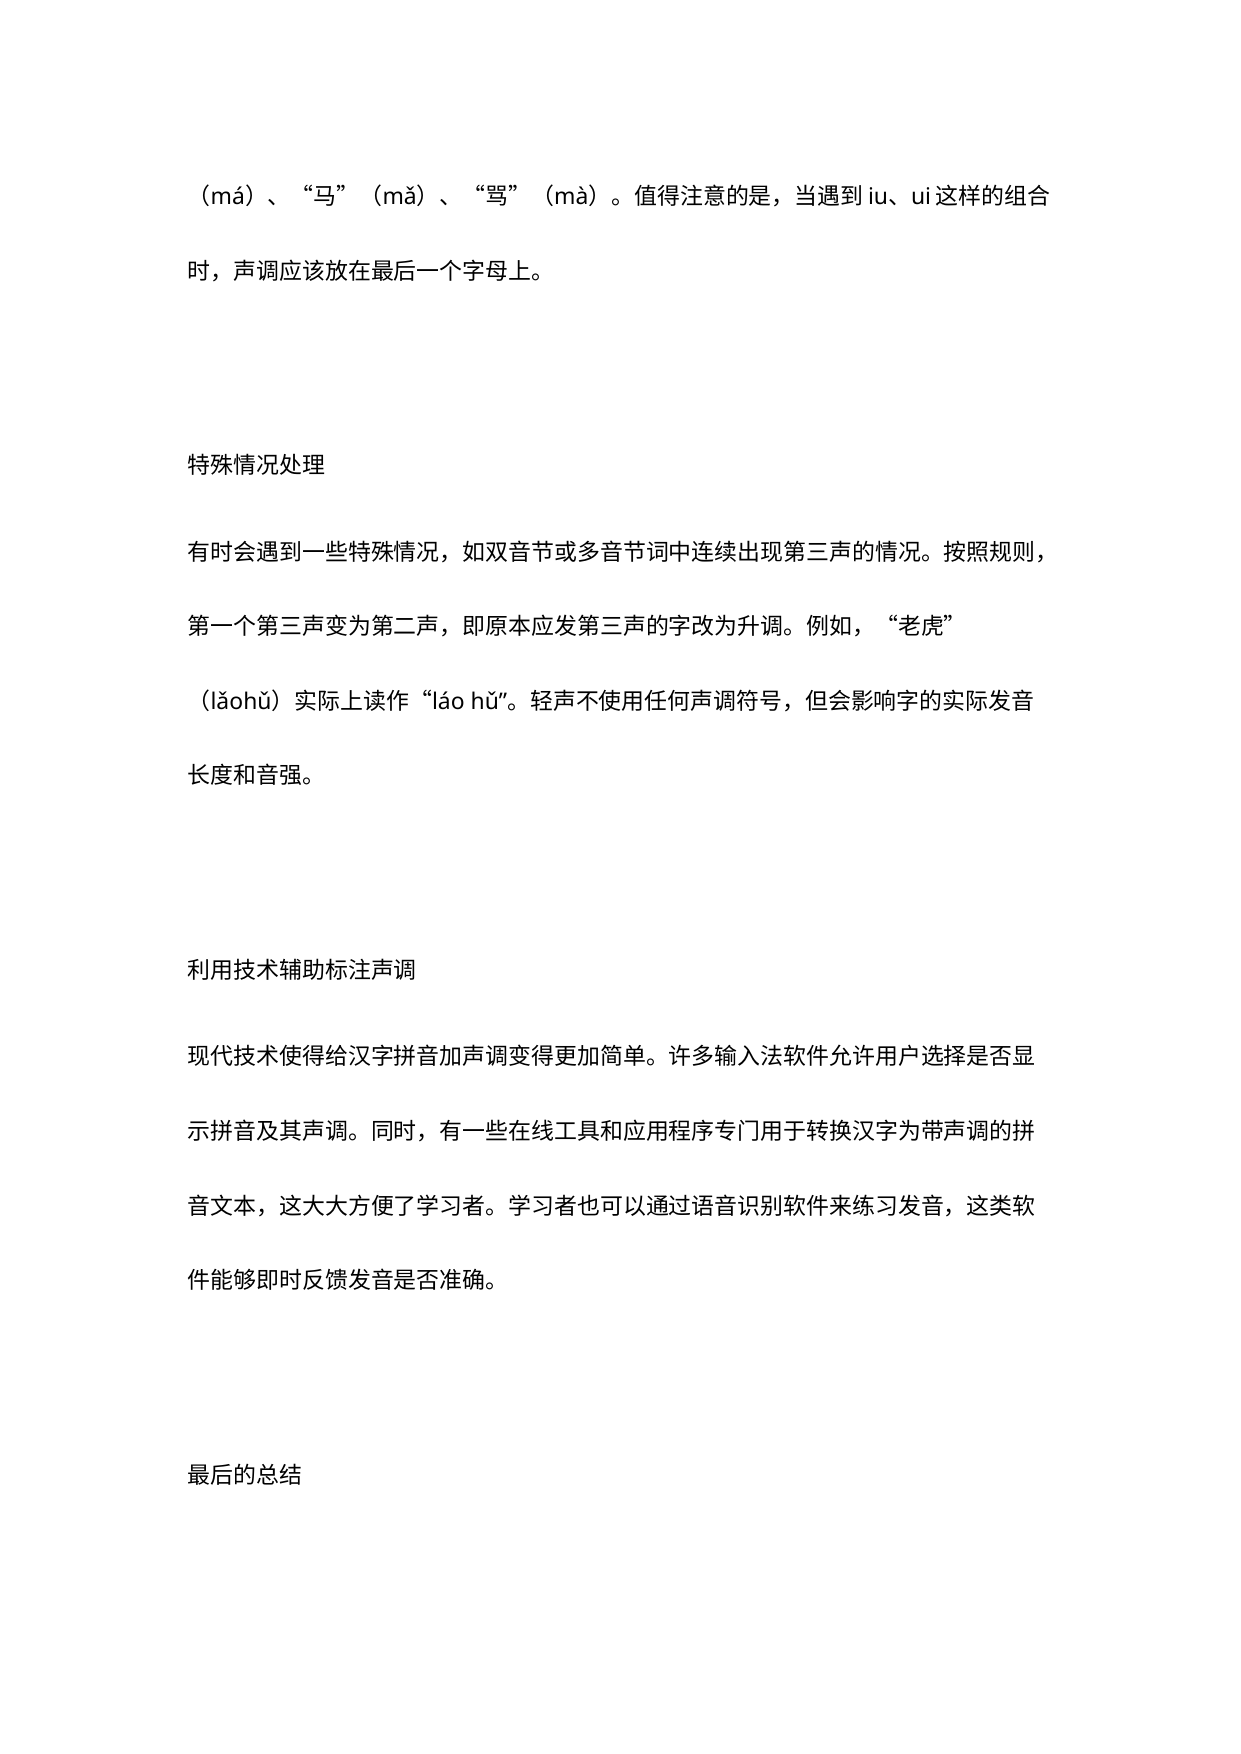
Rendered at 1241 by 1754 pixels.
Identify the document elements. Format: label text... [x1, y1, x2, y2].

text 现代技术使得给汉字拼音加声调变得更加简单。许多输入法软件允许用户选择是否显示拼音及其声调。同时，有一些在线工具和应用程序专门用于转换汉字为带声调的拼音文本，这大大方便了学习者。学习者也可以通过语音识别软件来练习发音，这类软件能够即时反馈发音是否准确。 [187, 1022, 1053, 1311]
text 有时会遇到一些特殊情况，如双音节或多音节词中连续出现第三声的情况。按照规则，第一个第三声变为第二声，即原本应发第三声的字改为升调。例如，“老虎”（lǎohǔ）实际上读作“láo hǔ”。轻声不使用任何声调符号，但会影响字的实际发音长度和音强。 [187, 517, 1053, 807]
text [187, 162, 1053, 302]
text 最后的总结 [187, 1441, 1053, 1506]
text 利用技术辅助标注声调 [187, 936, 1053, 1001]
text 特殊情况处理 [187, 431, 1053, 496]
